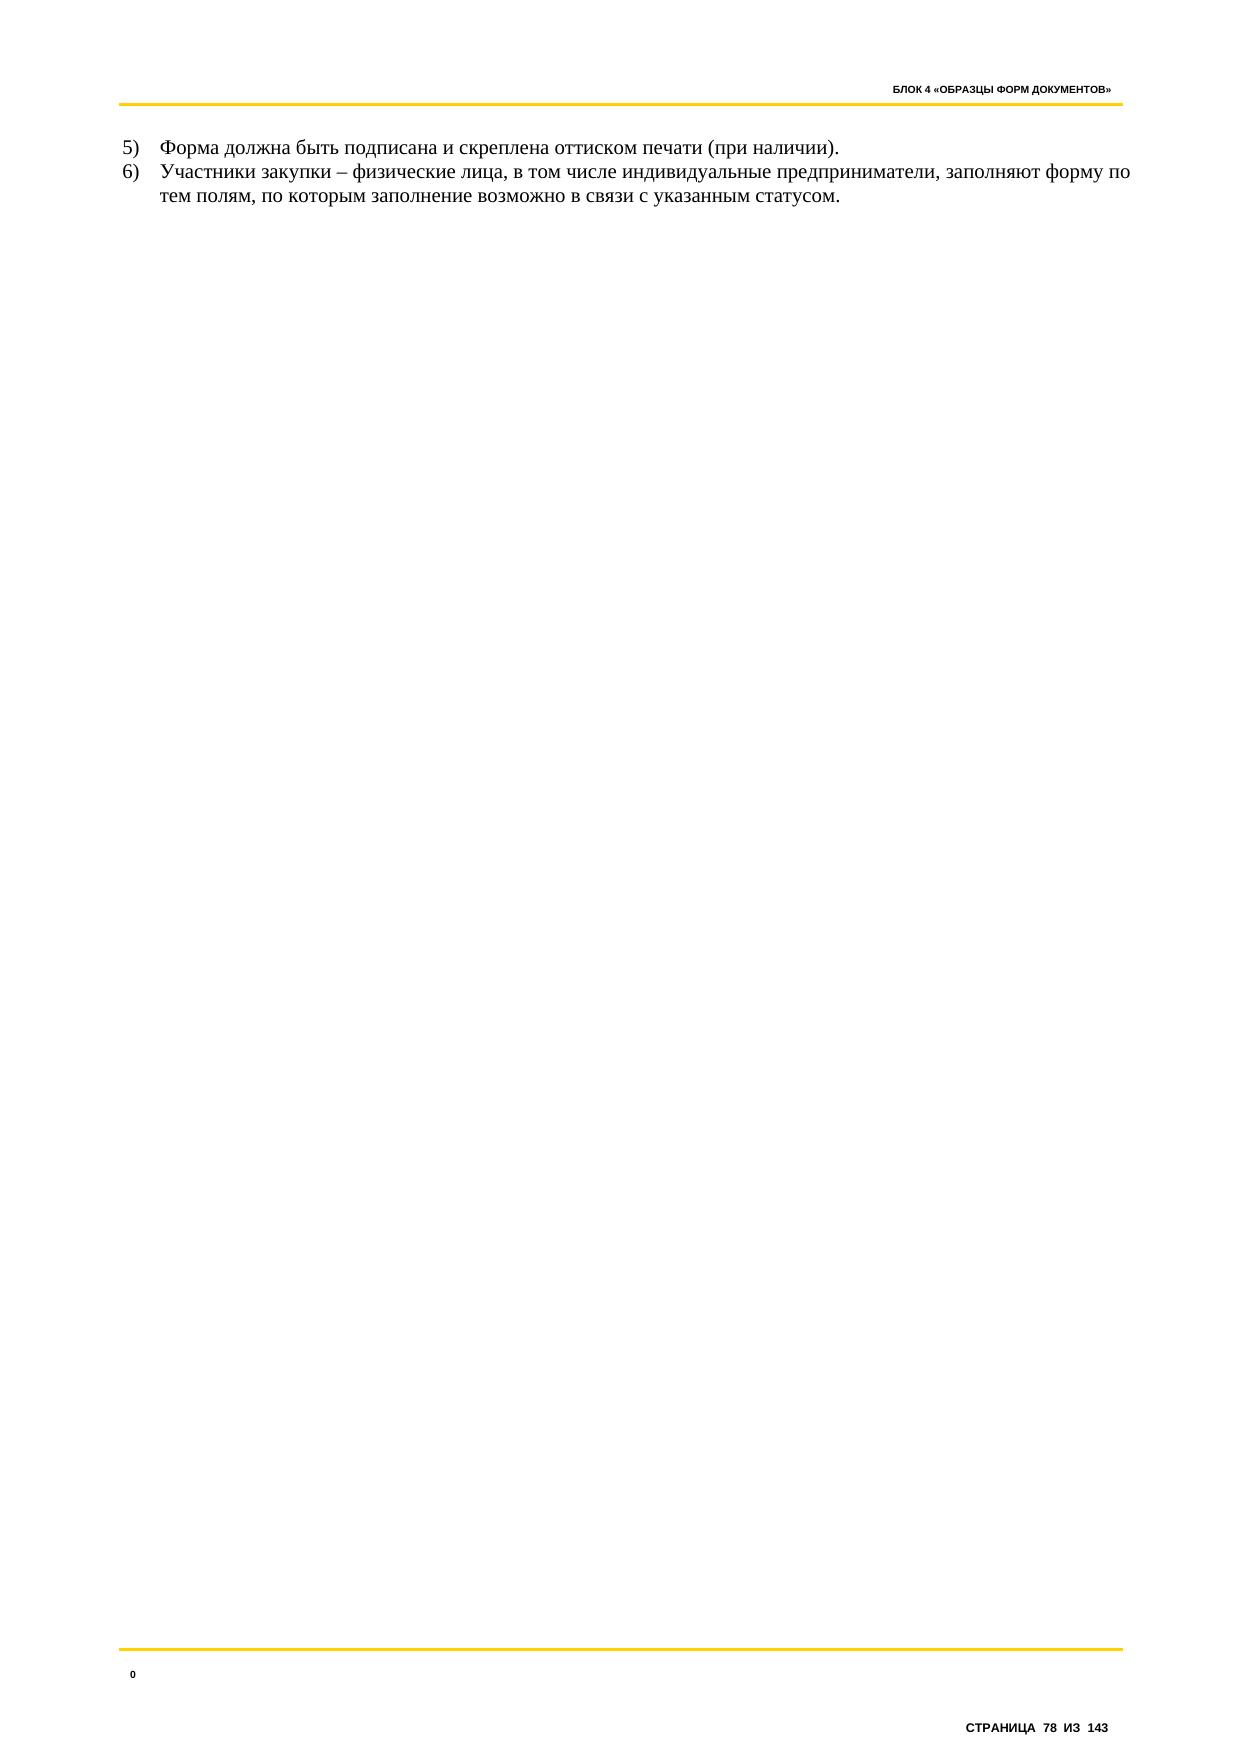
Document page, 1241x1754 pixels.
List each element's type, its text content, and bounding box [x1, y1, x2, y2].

list Форма должна быть подписана и скреплена оттиском печати (при наличии). [122, 135, 1134, 159]
list Участники закупки – физические лица, в том числе индивидуальные предприниматели, заполняют форму по тем полям, по которым заполнение возможно в связи с указанным статусом. [122, 159, 1134, 207]
